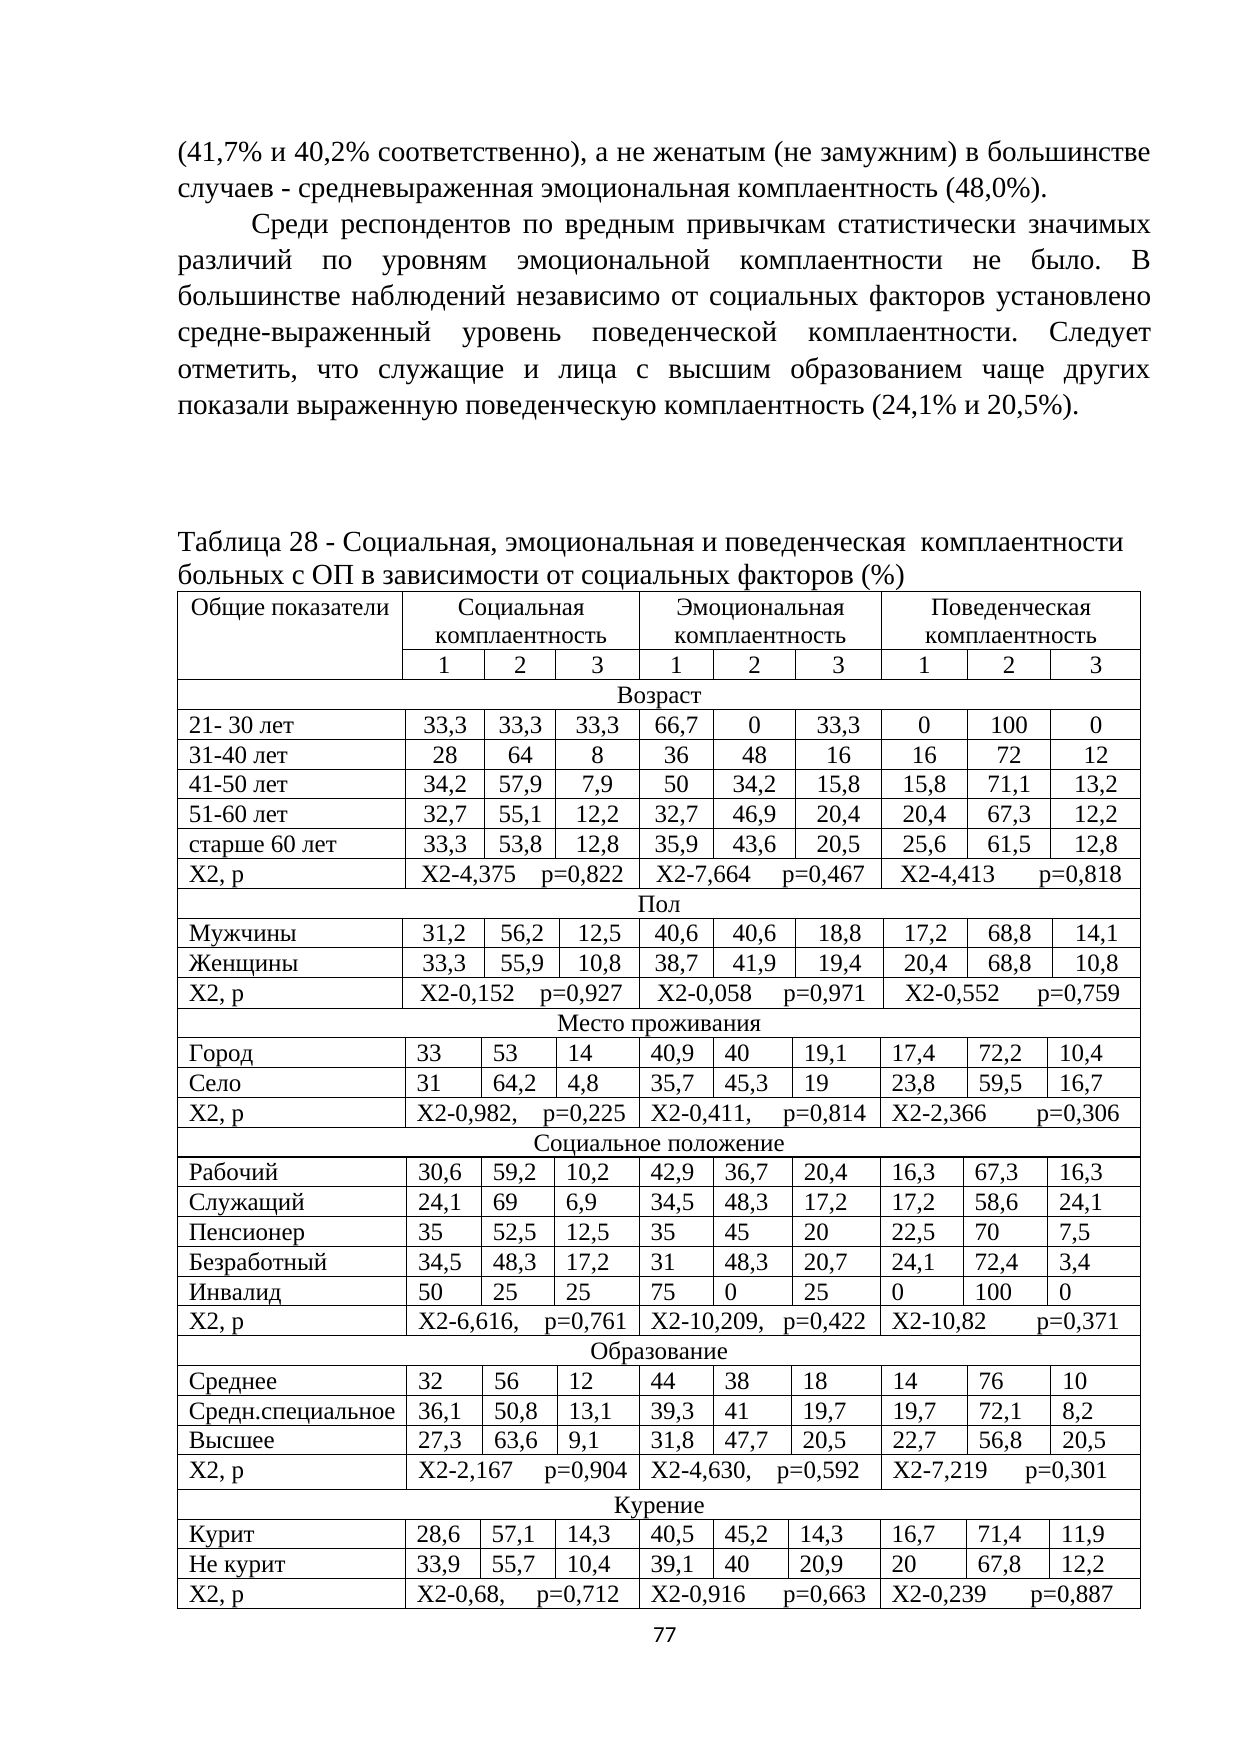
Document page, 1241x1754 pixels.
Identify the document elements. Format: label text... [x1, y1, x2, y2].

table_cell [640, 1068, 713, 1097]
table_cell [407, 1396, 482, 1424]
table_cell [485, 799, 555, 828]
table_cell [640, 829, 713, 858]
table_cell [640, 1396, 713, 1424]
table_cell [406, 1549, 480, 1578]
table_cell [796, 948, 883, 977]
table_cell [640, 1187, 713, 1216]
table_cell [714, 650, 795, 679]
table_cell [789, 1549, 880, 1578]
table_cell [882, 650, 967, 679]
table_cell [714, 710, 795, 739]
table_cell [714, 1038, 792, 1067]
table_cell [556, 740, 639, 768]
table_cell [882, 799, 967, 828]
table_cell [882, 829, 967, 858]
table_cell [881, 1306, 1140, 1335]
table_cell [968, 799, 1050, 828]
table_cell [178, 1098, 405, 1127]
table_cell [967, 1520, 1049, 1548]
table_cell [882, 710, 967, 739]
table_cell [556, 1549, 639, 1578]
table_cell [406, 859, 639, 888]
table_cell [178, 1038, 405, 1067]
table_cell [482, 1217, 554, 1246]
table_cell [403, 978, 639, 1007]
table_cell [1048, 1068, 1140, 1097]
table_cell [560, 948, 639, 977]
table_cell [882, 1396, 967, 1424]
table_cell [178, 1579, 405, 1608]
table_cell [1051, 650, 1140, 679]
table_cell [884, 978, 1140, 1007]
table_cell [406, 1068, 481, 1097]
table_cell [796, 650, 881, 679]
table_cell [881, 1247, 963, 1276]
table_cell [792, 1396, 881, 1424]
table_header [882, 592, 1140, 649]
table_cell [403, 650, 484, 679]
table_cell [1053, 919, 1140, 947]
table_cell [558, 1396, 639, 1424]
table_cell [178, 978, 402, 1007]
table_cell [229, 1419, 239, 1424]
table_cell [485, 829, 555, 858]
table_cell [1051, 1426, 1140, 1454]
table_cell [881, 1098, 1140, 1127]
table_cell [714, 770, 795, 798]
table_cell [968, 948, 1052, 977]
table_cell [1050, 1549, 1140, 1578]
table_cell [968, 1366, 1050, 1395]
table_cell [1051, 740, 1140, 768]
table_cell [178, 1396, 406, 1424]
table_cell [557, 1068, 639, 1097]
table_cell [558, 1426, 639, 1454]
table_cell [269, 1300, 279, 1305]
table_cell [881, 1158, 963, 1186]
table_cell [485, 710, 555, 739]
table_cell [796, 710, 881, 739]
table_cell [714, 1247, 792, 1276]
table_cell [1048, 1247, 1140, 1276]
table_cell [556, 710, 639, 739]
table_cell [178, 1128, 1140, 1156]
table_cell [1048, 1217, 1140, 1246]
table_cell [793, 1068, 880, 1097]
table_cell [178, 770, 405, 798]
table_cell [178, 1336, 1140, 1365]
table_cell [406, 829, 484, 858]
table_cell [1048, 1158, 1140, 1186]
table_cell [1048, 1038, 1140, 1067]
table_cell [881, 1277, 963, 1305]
text Таблица 28 - Социальная, эмоциональная и поведенческая комплаентности больных с ОП в зависимости от социальных факторов (%) [177, 524, 1152, 591]
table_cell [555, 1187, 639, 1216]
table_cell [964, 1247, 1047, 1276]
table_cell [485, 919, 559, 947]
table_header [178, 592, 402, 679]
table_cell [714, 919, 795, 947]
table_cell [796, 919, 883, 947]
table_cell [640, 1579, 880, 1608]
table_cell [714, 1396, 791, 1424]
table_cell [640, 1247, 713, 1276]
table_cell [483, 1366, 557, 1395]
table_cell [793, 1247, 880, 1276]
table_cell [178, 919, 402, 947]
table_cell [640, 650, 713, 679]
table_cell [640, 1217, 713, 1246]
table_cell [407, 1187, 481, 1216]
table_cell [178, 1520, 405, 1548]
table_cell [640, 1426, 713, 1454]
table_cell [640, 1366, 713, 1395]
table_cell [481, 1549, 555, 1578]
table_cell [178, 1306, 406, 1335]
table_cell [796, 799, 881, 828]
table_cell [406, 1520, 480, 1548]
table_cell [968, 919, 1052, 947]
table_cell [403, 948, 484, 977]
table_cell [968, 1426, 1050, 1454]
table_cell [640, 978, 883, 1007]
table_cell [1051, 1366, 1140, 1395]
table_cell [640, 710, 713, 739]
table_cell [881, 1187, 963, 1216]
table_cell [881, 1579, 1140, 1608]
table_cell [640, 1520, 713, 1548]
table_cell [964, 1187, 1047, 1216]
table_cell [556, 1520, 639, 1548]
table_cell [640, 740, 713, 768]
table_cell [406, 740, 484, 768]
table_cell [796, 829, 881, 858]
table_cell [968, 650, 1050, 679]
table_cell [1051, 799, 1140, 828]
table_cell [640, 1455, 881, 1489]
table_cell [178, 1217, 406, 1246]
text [177, 134, 1152, 203]
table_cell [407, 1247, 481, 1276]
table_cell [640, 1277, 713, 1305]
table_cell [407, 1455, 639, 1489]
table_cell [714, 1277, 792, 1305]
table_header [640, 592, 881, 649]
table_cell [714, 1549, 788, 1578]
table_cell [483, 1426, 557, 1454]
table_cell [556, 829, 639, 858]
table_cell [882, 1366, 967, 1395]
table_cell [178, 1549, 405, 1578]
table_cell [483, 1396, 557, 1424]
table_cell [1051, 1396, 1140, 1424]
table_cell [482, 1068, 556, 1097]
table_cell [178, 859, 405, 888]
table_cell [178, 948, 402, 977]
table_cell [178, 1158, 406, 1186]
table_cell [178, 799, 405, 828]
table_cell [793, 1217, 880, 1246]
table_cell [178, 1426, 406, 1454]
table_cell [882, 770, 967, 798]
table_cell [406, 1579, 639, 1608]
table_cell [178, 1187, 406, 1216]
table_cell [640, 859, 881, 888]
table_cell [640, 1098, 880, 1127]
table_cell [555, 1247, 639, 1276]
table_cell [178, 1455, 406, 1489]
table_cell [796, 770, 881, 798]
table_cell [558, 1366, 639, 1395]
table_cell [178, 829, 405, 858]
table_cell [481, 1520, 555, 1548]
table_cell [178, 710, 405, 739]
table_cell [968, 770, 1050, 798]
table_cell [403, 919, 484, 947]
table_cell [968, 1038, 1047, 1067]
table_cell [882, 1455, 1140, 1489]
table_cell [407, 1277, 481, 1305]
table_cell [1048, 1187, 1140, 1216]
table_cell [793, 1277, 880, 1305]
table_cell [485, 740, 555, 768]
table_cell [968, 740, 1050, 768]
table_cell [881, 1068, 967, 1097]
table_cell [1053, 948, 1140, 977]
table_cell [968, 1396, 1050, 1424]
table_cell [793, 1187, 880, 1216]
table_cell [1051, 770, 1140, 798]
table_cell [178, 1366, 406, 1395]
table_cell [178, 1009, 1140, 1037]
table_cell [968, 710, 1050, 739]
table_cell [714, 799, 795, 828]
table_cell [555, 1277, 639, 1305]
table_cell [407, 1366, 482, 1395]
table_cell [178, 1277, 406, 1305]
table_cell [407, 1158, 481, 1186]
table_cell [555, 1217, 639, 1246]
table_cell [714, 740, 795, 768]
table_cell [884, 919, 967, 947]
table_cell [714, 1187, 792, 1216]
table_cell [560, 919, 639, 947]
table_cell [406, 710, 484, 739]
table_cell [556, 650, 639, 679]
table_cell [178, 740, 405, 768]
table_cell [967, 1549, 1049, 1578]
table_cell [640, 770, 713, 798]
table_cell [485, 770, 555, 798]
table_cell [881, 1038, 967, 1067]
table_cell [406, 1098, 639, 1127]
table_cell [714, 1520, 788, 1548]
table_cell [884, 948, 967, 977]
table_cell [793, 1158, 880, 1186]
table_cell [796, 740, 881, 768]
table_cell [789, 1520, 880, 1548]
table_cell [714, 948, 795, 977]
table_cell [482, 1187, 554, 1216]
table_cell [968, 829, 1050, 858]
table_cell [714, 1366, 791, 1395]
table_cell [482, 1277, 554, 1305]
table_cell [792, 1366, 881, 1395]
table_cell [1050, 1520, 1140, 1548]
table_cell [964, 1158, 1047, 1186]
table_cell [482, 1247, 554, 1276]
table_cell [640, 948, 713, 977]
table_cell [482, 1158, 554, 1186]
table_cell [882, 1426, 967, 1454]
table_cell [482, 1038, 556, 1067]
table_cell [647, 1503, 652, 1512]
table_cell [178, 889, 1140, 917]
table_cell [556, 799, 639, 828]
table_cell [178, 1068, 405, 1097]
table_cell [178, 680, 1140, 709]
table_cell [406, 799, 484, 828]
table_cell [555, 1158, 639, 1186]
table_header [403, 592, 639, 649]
text Среди респондентов по вредным привычкам статистически значимых различий по уровням эмоциональной комплаентности не было. В большинстве наблюдений независимо от социальных факторов установлено средне-выраженный уровень поведенческой комплаентности. Следует отметить, что служащие и лица с высшим образованием чаще других показали выраженную поведенческую комплаентность (24,1% и 20,5%). [177, 206, 1152, 420]
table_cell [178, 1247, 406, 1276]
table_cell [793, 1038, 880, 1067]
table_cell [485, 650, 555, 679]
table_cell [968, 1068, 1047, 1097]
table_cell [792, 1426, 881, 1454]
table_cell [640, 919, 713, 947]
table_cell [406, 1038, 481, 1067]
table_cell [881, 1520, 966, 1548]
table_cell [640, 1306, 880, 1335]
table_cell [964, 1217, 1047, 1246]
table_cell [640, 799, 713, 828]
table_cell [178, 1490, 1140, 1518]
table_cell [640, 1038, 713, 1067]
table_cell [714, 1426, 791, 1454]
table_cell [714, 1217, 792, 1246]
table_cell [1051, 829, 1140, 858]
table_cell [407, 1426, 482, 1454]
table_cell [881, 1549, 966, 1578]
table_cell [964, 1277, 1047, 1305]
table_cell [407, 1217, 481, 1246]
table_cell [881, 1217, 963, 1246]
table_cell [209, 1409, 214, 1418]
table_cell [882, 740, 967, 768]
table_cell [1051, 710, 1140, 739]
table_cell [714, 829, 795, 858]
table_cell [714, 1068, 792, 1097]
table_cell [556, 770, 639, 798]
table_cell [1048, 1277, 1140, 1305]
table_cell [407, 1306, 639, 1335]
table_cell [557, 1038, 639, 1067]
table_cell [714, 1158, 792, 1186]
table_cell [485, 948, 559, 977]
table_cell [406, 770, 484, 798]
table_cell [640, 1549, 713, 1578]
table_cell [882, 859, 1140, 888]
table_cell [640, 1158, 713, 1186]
